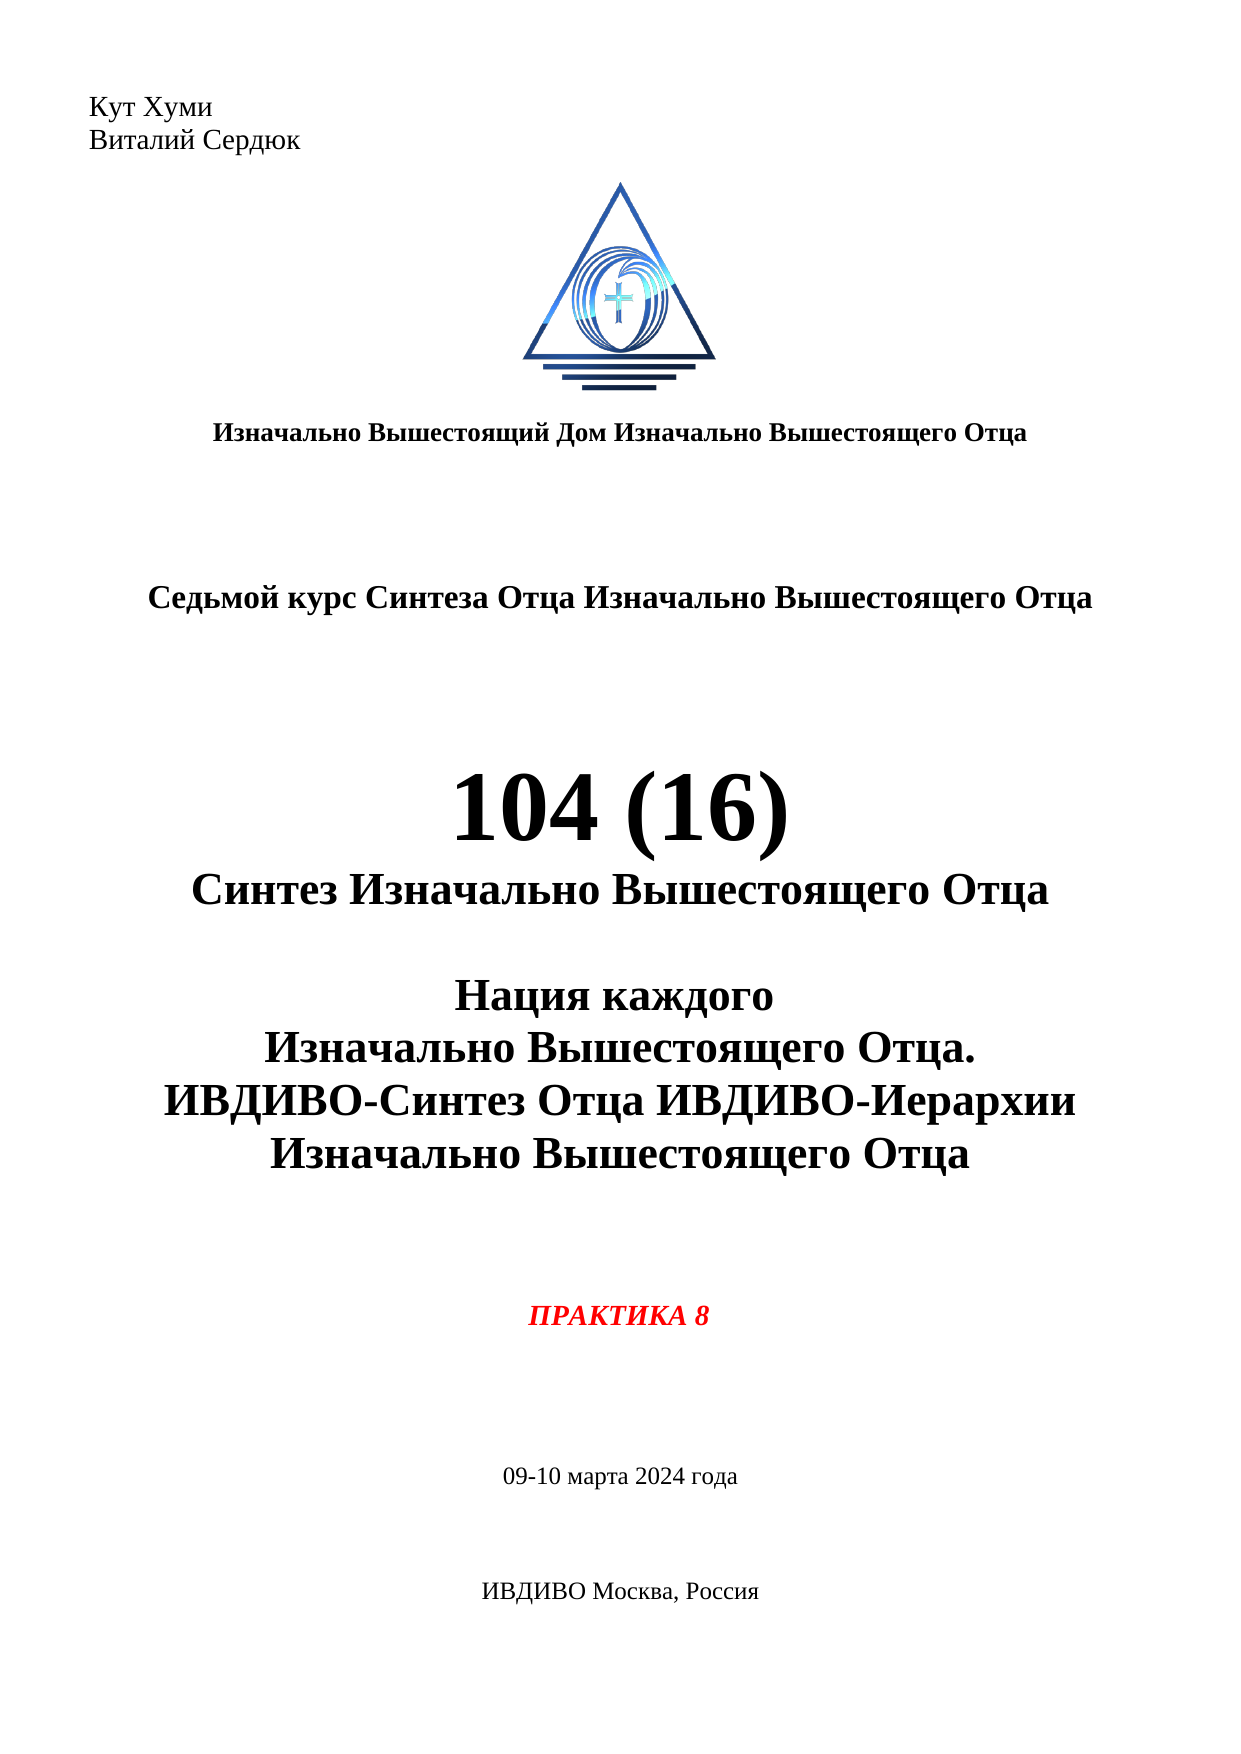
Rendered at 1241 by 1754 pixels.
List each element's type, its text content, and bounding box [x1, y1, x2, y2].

text Седьмой курс Синтеза Отца Изначально Вышестоящего Отца [89, 577, 1152, 615]
text ИВДИВО Москва, Россия [89, 1576, 1152, 1605]
text 09-10 марта 2024 года [89, 1461, 1152, 1490]
text ИВДИВО-Синтез Отца ИВДИВО-Иерархии Изначально Вышестоящего Отца [89, 1073, 1152, 1178]
text Изначально Вышестоящий Дом Изначально Вышестоящего Отца [89, 416, 1152, 447]
text ПРАКТИКА 8 [89, 1298, 1152, 1332]
text 104 (16) [89, 747, 1152, 862]
picture [520, 179, 720, 393]
text Синтез Изначально Вышестоящего Отца [89, 862, 1152, 915]
text Виталий Сердюк [89, 122, 1152, 156]
text Кут Хуми [89, 89, 1152, 122]
text Нация каждого Изначально Вышестоящего Отца. [89, 967, 1152, 1073]
